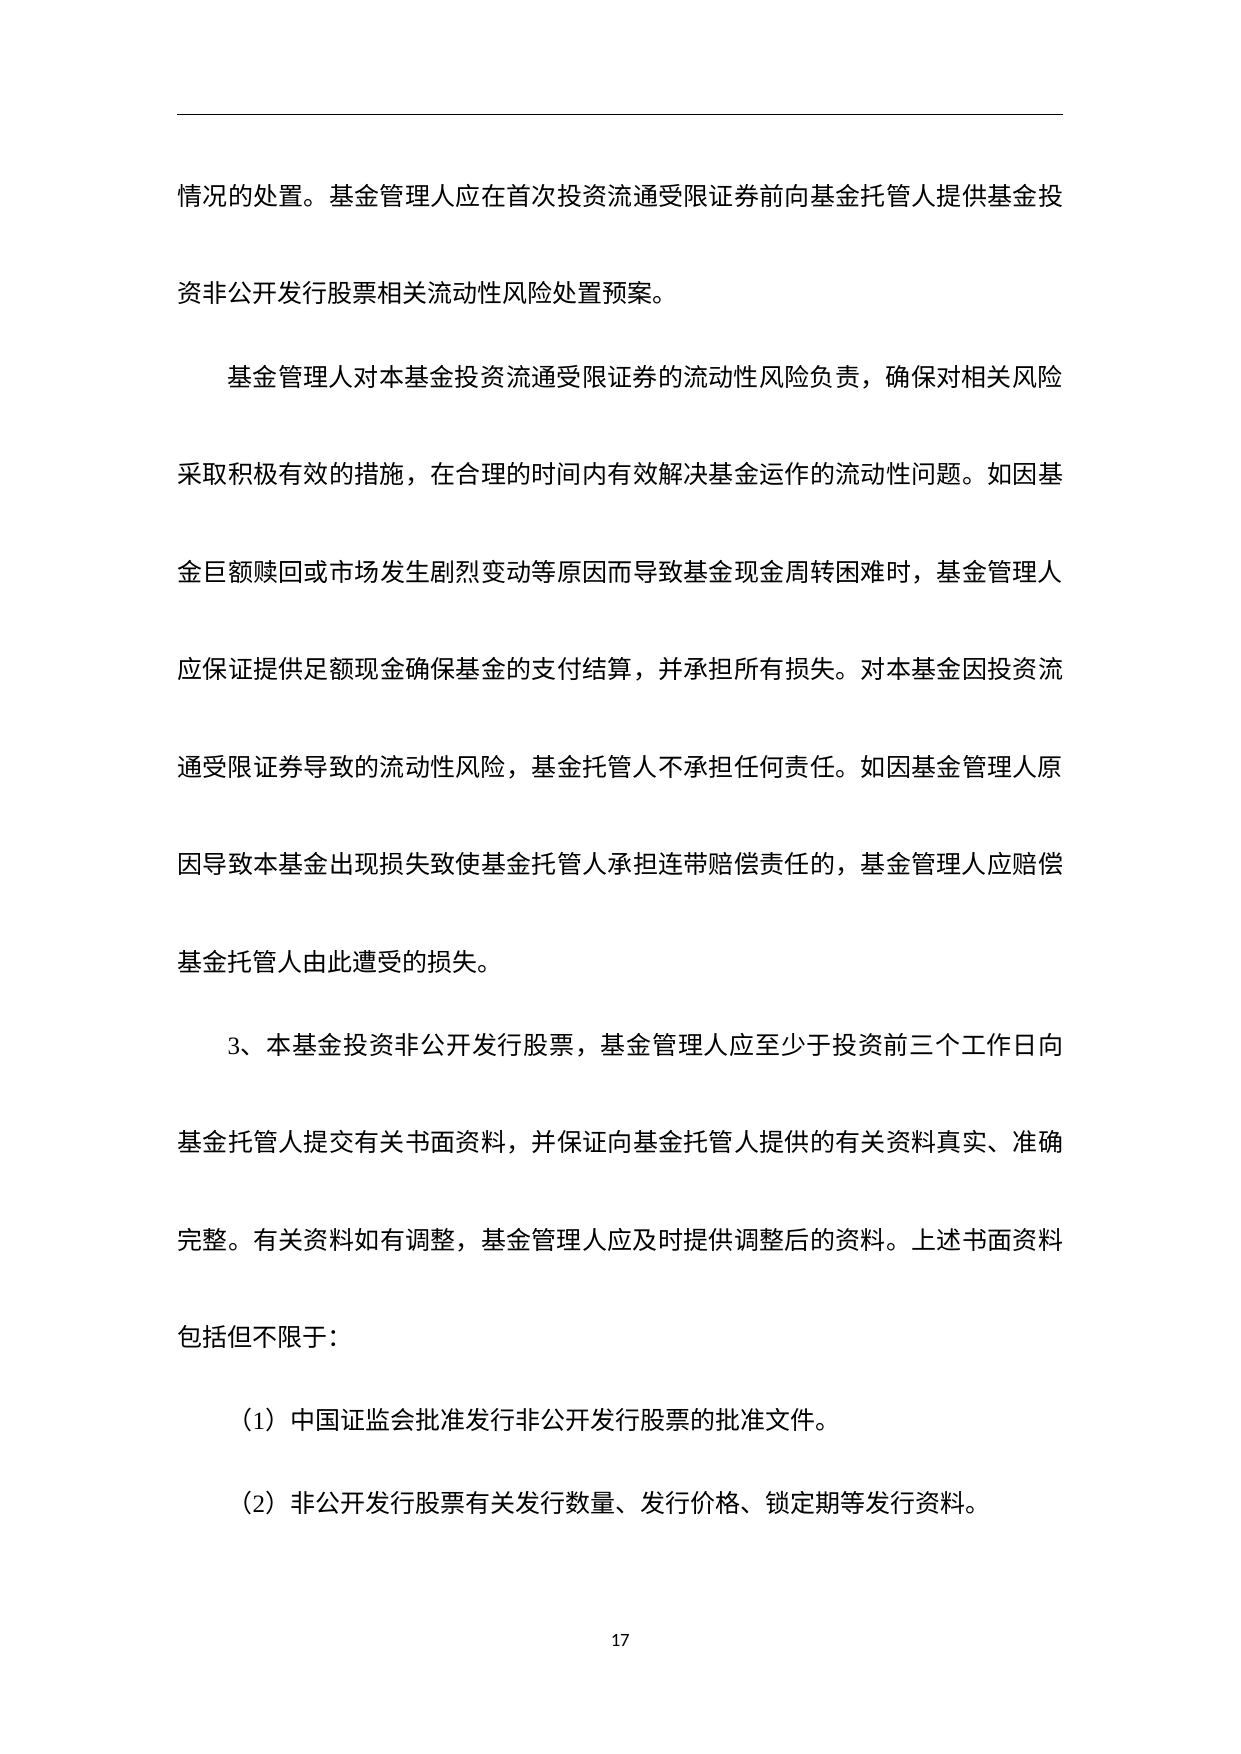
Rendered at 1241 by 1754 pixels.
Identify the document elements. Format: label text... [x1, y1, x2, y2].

text （2）非公开发行股票有关发行数量、发行价格、锁定期等发行资料。 [177, 1469, 1063, 1534]
text 基金管理人对本基金投资流通受限证券的流动性风险负责，确保对相关风险采取积极有效的措施，在合理的时间内有效解决基金运作的流动性问题。如因基金巨额赎回或市场发生剧烈变动等原因而导致基金现金周转困难时，基金管理人应保证提供足额现金确保基金的支付结算，并承担所有损失。对本基金因投资流通受限证券导致的流动性风险，基金托管人不承担任何责任。如因基金管理人原因导致本基金出现损失致使基金托管人承担连带赔偿责任的，基金管理人应赔偿基金托管人由此遭受的损失。 [177, 343, 1063, 993]
text 3、本基金投资非公开发行股票，基金管理人应至少于投资前三个工作日向基金托管人提交有关书面资料，并保证向基金托管人提供的有关资料真实、准确、完整。有关资料如有调整，基金管理人应及时提供调整后的资料。上述书面资料包括但不限于： [177, 1011, 1063, 1368]
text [177, 162, 1063, 324]
text （1）中国证监会批准发行非公开发行股票的批准文件。 [177, 1386, 1063, 1451]
